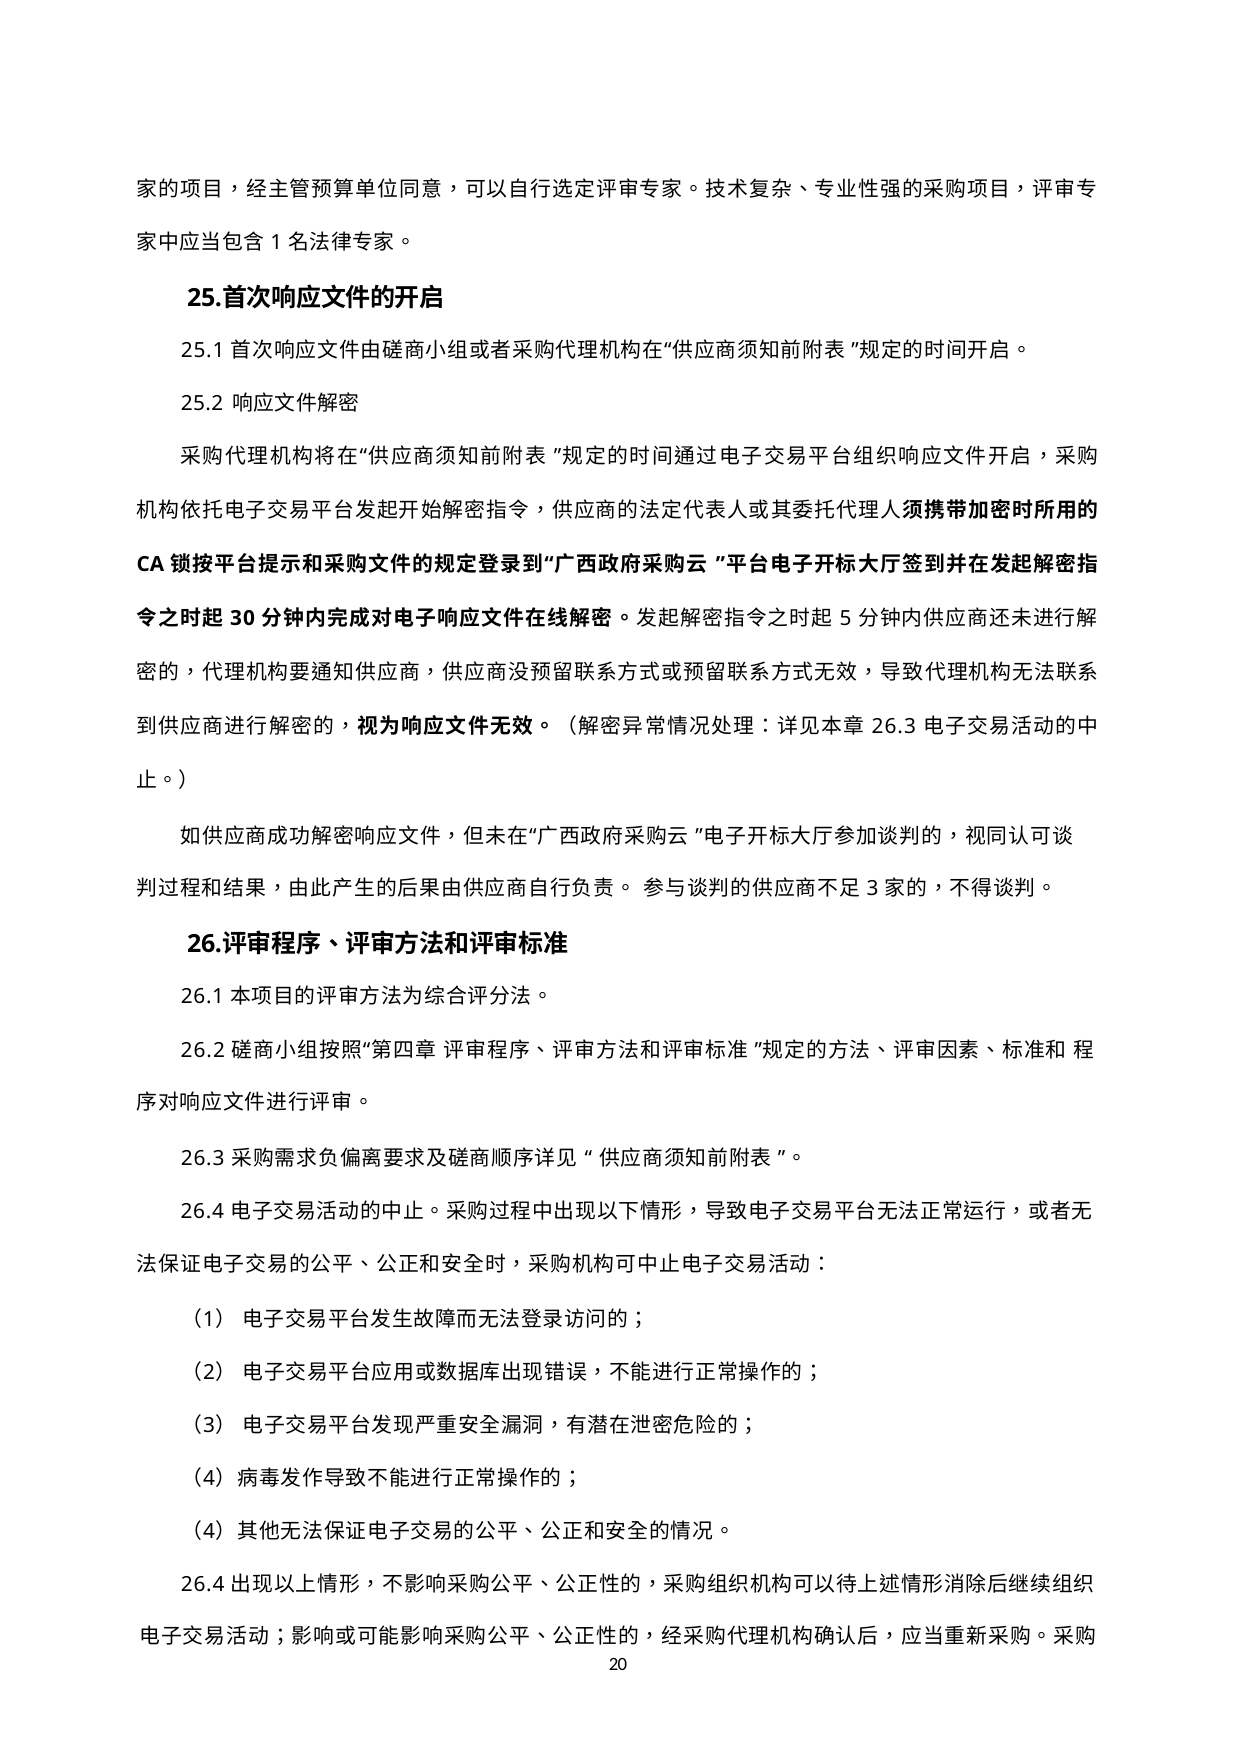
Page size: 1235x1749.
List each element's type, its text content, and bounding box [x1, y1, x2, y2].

text 26.4 电子交易活动的中止。采购过程中出现以下情形，导致电子交易平台无法正常运行，或者无 法保证电子交易的公平、公正和安全时，采购机构可中止电子交易活动： [137, 1196, 1098, 1277]
text （2） 电子交易平台应用或数据库出现错误，不能进行正常操作的； [181, 1358, 1098, 1385]
text 如供应商成功解密响应文件，但未在“广西政府采购云 ”电子开标大厅参加谈判的，视同认可谈 判过程和结果，由此产生的后果由供应商自行负责。 参与谈判的供应商不足 3 家的，不得谈判。 [136, 821, 1098, 902]
text 25.2 响应文件解密 [181, 389, 1098, 416]
text 25.1 首次响应文件由磋商小组或者采购代理机构在“供应商须知前附表 ”规定的时间开启。 [181, 336, 1098, 362]
text （3） 电子交易平台发现严重安全漏洞，有潜在泄密危险的； [181, 1411, 1098, 1438]
text 家的项目，经主管预算单位同意，可以自行选定评审专家。技术复杂、专业性强的采购项目，评审专 家中应当包含 1 名法律专家。 [137, 174, 1098, 256]
text 25.首次响应文件的开启 [187, 281, 1098, 312]
text 采购代理机构将在“供应商须知前附表 ”规定的时间通过电子交易平台组织响应文件开启，采购 机构依托电子交易平台发起开始解密指令，供应商的法定代表人或其委托代理人须携带加密时所用的 CA 锁按平台提示和采购文件的规定登录到“广西政府采购云 ”平台电子开标大厅签到并在发起解密指 令之时起 30 分钟内完成对电子响应文件在线解密。发起解密指令之时起 5 分钟内供应商还未进行解 密的，代理机构要通知供应商，供应商没预留联系方式或预留联系方式无效，导致代理机构无法联系 到供应商进行解密的，视为响应文件无效。（解密异常情况处理：详见本章 26.3 电子交易活动的中 止。） [136, 441, 1098, 793]
text （4）其他无法保证电子交易的公平、公正和安全的情况。 [181, 1517, 1098, 1543]
text 26.4 出现以上情形，不影响采购公平、公正性的，采购组织机构可以待上述情形消除后继续组织 电子交易活动；影响或可能影响采购公平、公正性的，经采购代理机构确认后，应当重新采购。采购 [139, 1569, 1098, 1650]
text 26.评审程序、评审方法和评审标准 [187, 927, 1098, 958]
text 26.3 采购需求负偏离要求及磋商顺序详见 “ 供应商须知前附表 ”。 [181, 1143, 1098, 1170]
text （4）病毒发作导致不能进行正常操作的； [181, 1464, 1098, 1491]
text 26.1 本项目的评审方法为综合评分法。 [181, 982, 1098, 1009]
text （1） 电子交易平台发生故障而无法登录访问的； [181, 1305, 1098, 1332]
text 26.2 磋商小组按照“第四章 评审程序、评审方法和评审标准 ”规定的方法、评审因素、标准和 程序对响应文件进行评审。 [136, 1035, 1098, 1116]
